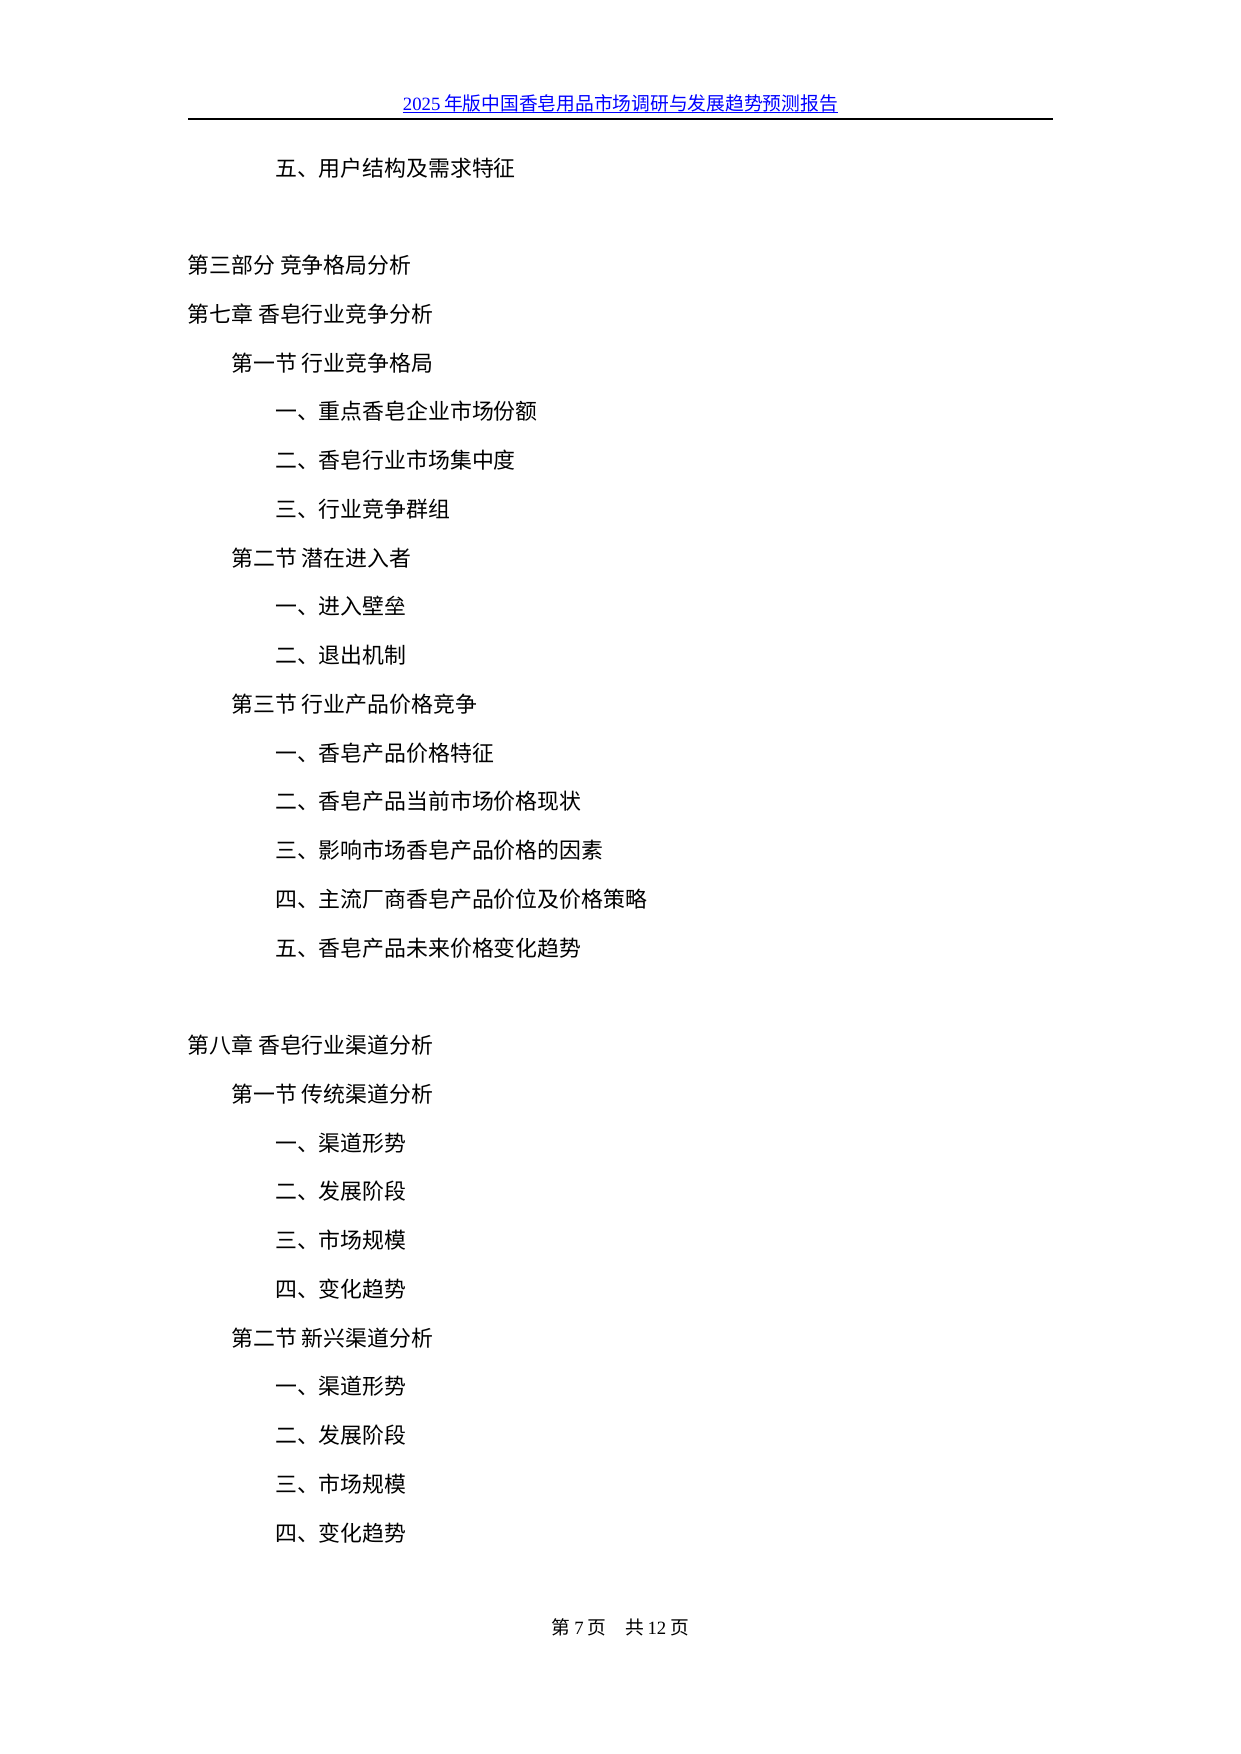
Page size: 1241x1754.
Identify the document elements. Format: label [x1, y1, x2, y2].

text [187, 150, 1053, 1548]
